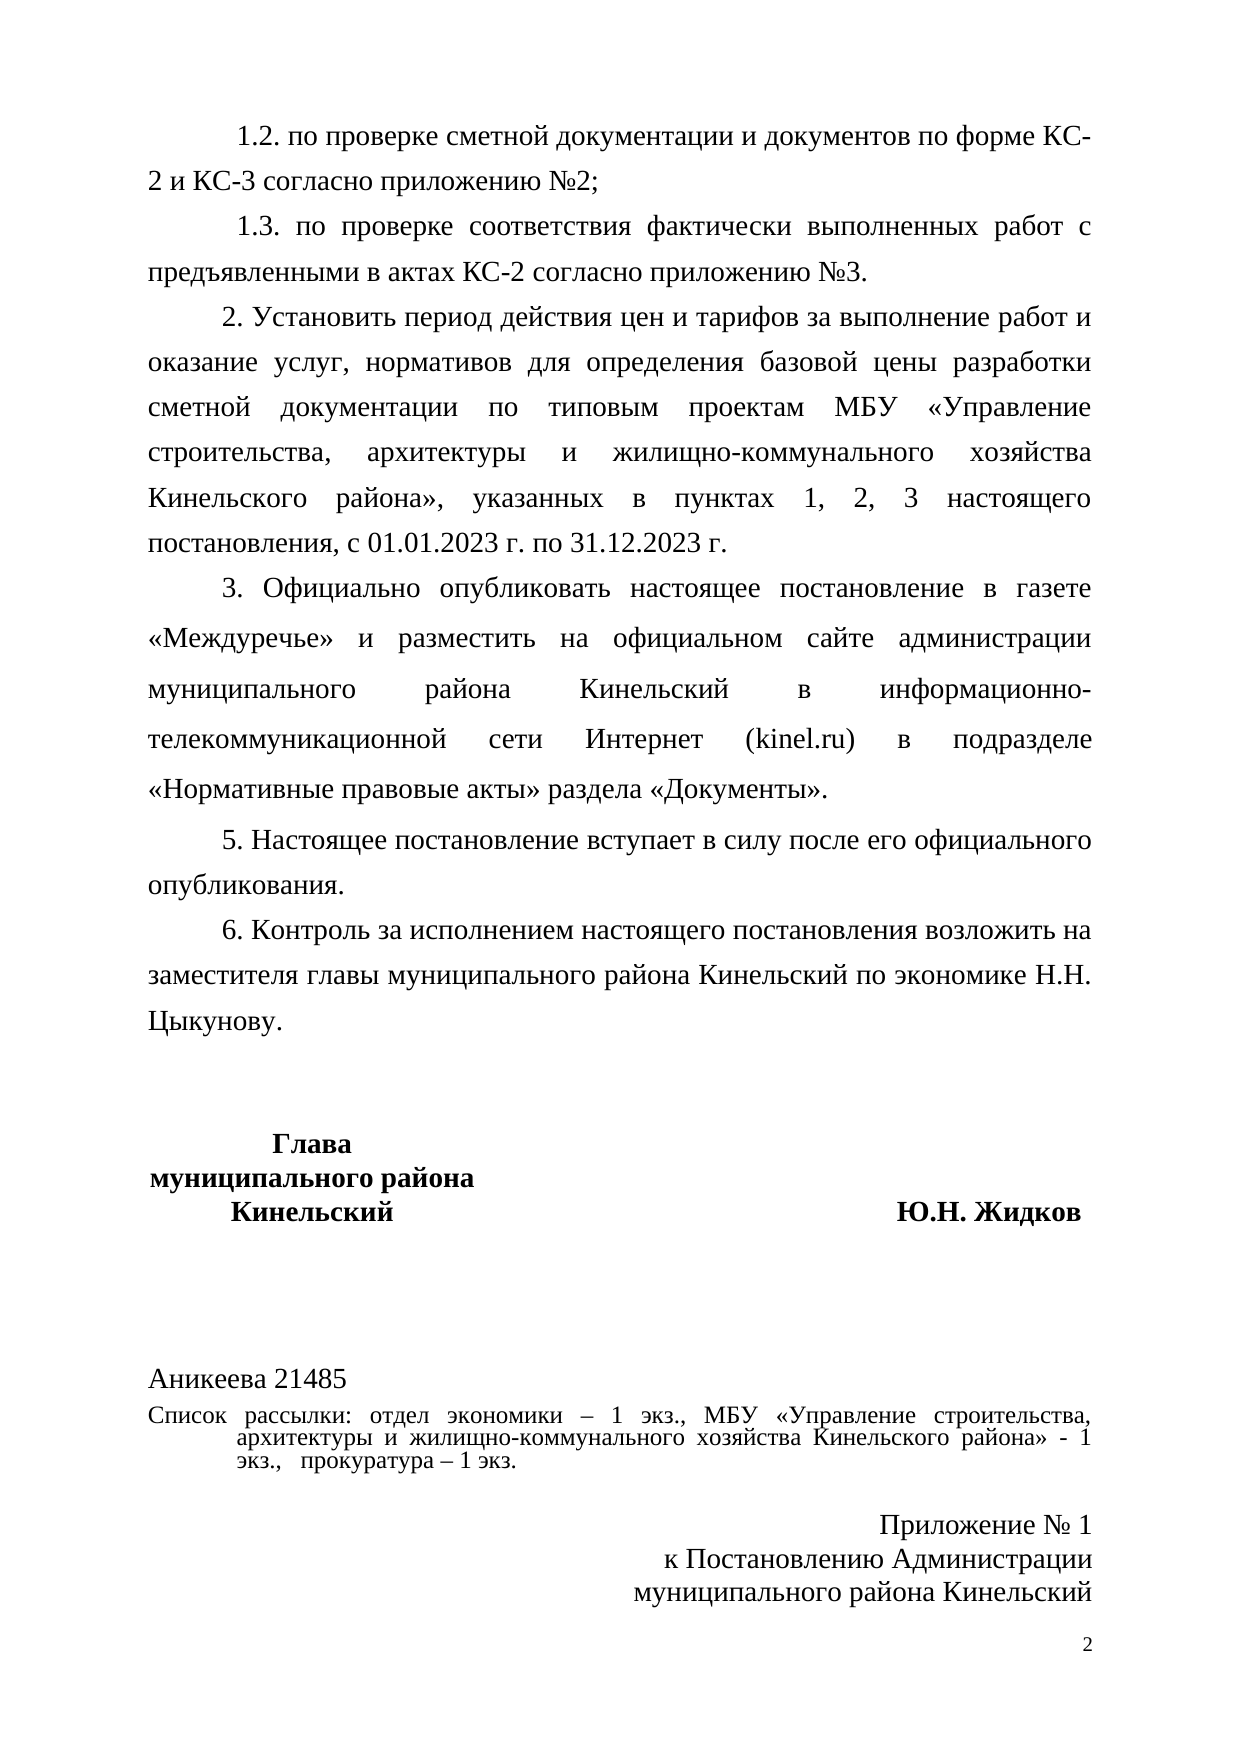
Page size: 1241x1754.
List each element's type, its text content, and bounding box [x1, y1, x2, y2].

text муниципального района Кинельский [148, 1574, 1092, 1608]
text Аникеева 21485 [148, 1361, 1092, 1395]
text к Постановлению Администрации [148, 1541, 1092, 1574]
text 1.2. по проверке сметной документации и документов по форме КС-2 и КС-3 согласно приложению №2; [148, 118, 1092, 197]
table_header Глава муниципального района Кинельский [136, 1127, 487, 1227]
list 3. Официально опубликовать настоящее постановление в газете «Междуречье» и разместить на официальном сайте администрации муниципального района Кинельский в информационно-телекоммуникационной сети Интернет (kinel.ru) в подразделе «Нормативные правовые акты» раздела «Документы». [148, 570, 1092, 805]
list 5. Настоящее постановление вступает в силу после его официального опубликования. [148, 822, 1092, 901]
text Приложение № 1 [148, 1507, 1092, 1541]
list 6. Контроль за исполнением настоящего постановления возложить на заместителя главы муниципального района Кинельский по экономике Н.Н. Цыкунову. [148, 912, 1092, 1036]
text Список рассылки: отдел экономики – 1 экз., МБУ «Управление строительства, архитектуры и жилищно-коммунального хозяйства Кинельского района» - 1 экз., прокуратура – 1 экз. [148, 1405, 1092, 1474]
list 2. Установить период действия цен и тарифов за выполнение работ и оказание услуг, нормативов для определения базовой цены разработки сметной документации по типовым проектам МБУ «Управление строительства, архитектуры и жилищно-коммунального хозяйства Кинельского района», указанных в пунктах 1, 2, 3 настоящего постановления, с 01.01.2023 г. по 31.12.2023 г. [148, 299, 1092, 558]
table_header Ю.Н. Жидков [488, 1127, 1093, 1227]
text 1.3. по проверке соответствия фактически выполненных работ с предъявленными в актах КС-2 согласно приложению №3. [148, 208, 1092, 287]
